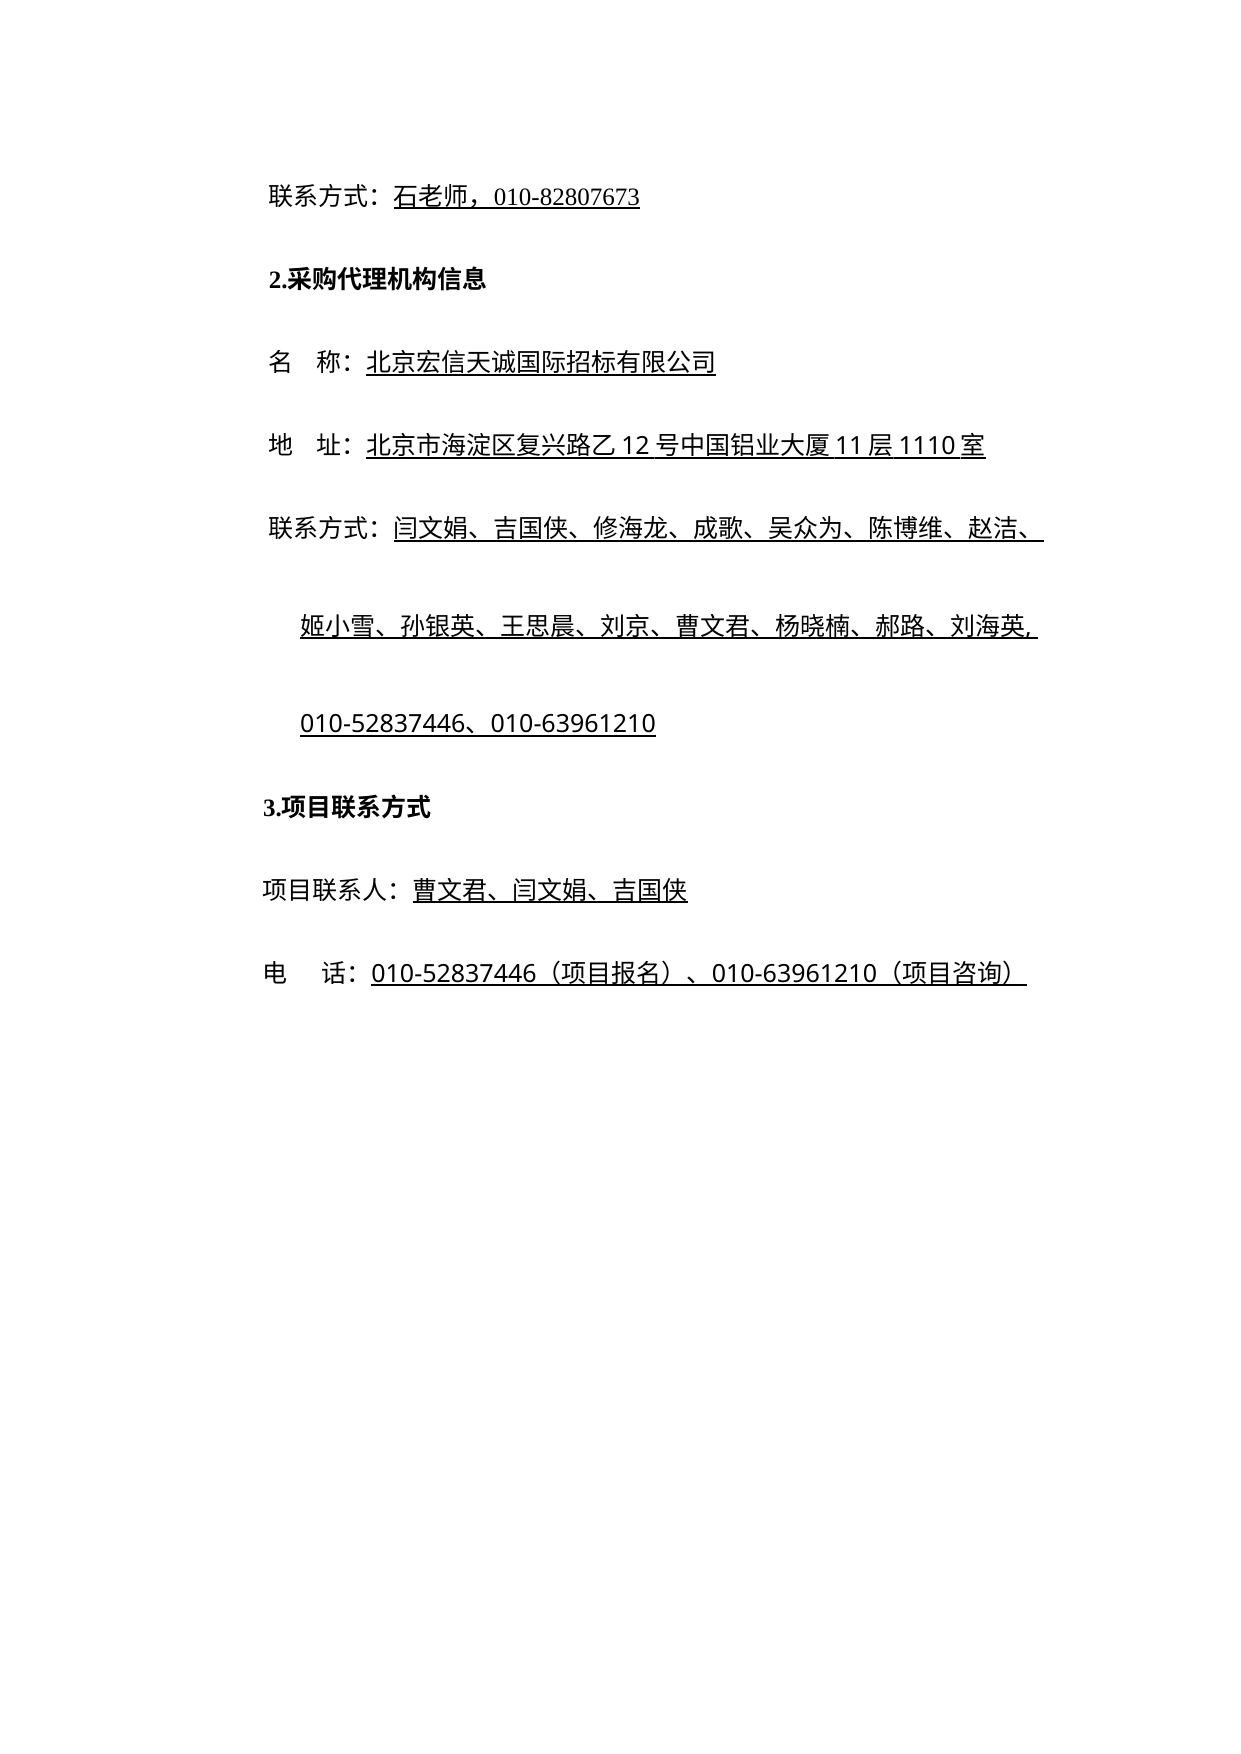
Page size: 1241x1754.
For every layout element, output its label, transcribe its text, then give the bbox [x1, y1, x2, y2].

text 3.项目联系方式 [187, 773, 1053, 838]
text 名 称：北京宏信天诚国际招标有限公司 [269, 328, 1053, 393]
text 2.采购代理机构信息 [269, 245, 1053, 310]
text 联系方式：闫文娟、吉国侠、修海龙、成歌、吴众为、陈博维、赵洁、姬小雪、孙银英、王思晨、刘京、曹文君、杨晓楠、郝路、刘海英, 010-52837446、010-63961210 [269, 494, 1053, 754]
text 联系方式：石老师，010-82807673 [269, 162, 1053, 227]
text 项目联系人：曹文君、闫文娟、吉国侠 [187, 856, 1053, 921]
text 地 址：北京市海淀区复兴路乙12号中国铝业大厦11层1110室 [269, 411, 1053, 476]
text 电 话：010-52837446（项目报名）、010-63961210（项目咨询） [187, 939, 1053, 1004]
